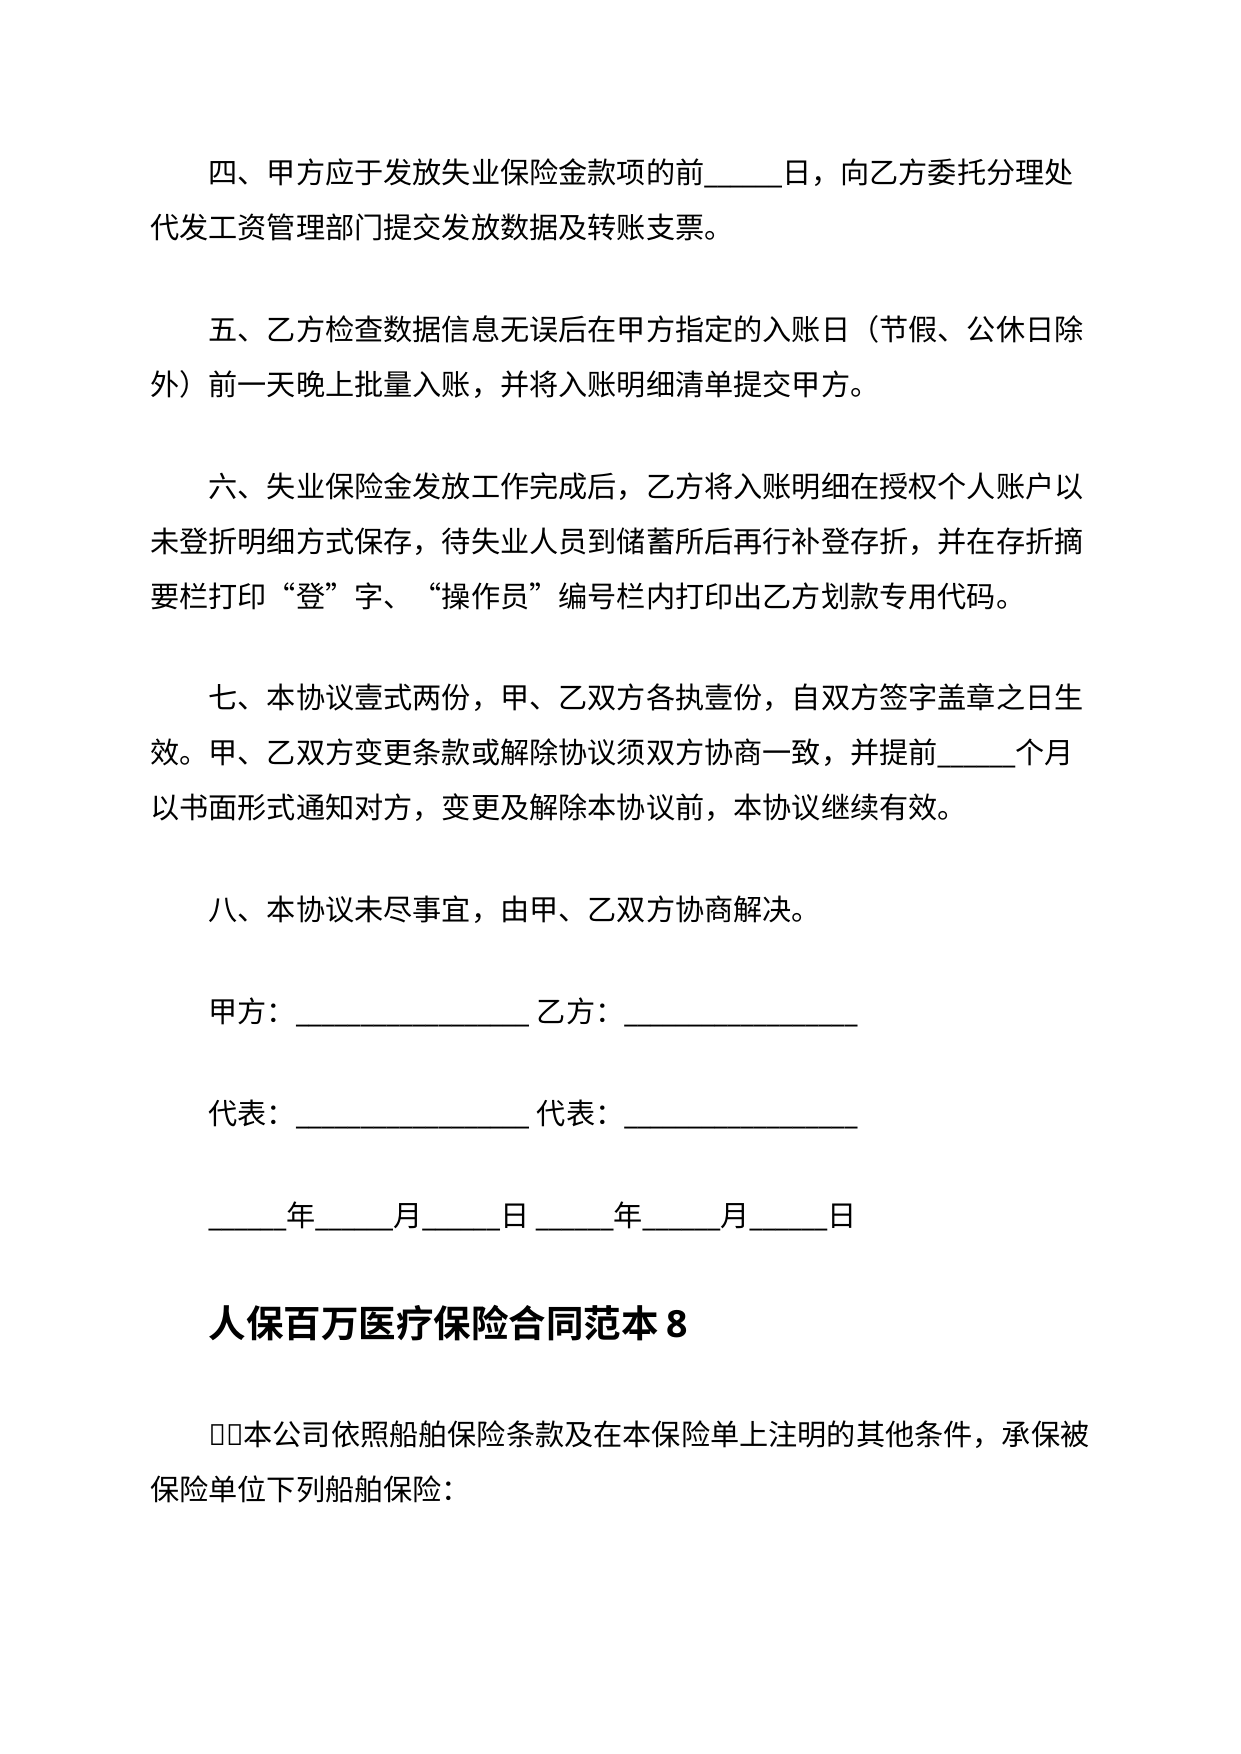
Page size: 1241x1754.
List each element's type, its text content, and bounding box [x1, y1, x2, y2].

text 六、失业保险金发放工作完成后，乙方将入账明细在授权个人账户以未登折明细方式保存，待失业人员到储蓄所后再行补登存折，并在存折摘要栏打印“登”字、“操作员”编号栏内打印出乙方划款专用代码。 [150, 463, 1090, 616]
text 八、本协议未尽事宜，由甲、乙双方协商解决。 [150, 887, 1090, 929]
text 人保百万医疗保险合同范本8 [150, 1294, 1090, 1349]
text 代表：__________________ 代表：__________________ [150, 1090, 1090, 1133]
text ______年______月______日 ______年______月______日 [150, 1192, 1090, 1235]
text 甲方：__________________ 乙方：__________________ [150, 988, 1090, 1031]
text 四、甲方应于发放失业保险金款项的前______日，向乙方委托分理处代发工资管理部门提交发放数据及转账支票。 [150, 150, 1090, 247]
text 本公司依照船舶保险条款及在本保险单上注明的其他条件，承保被保险单位下列船舶保险： [150, 1412, 1090, 1509]
text 五、乙方检查数据信息无误后在甲方指定的入账日（节假、公休日除外）前一天晚上批量入账，并将入账明细清单提交甲方。 [150, 307, 1090, 404]
text 七、本协议壹式两份，甲、乙双方各执壹份，自双方签字盖章之日生效。甲、乙双方变更条款或解除协议须双方协商一致，并提前______个月以书面形式通知对方，变更及解除本协议前，本协议继续有效。 [150, 675, 1090, 827]
